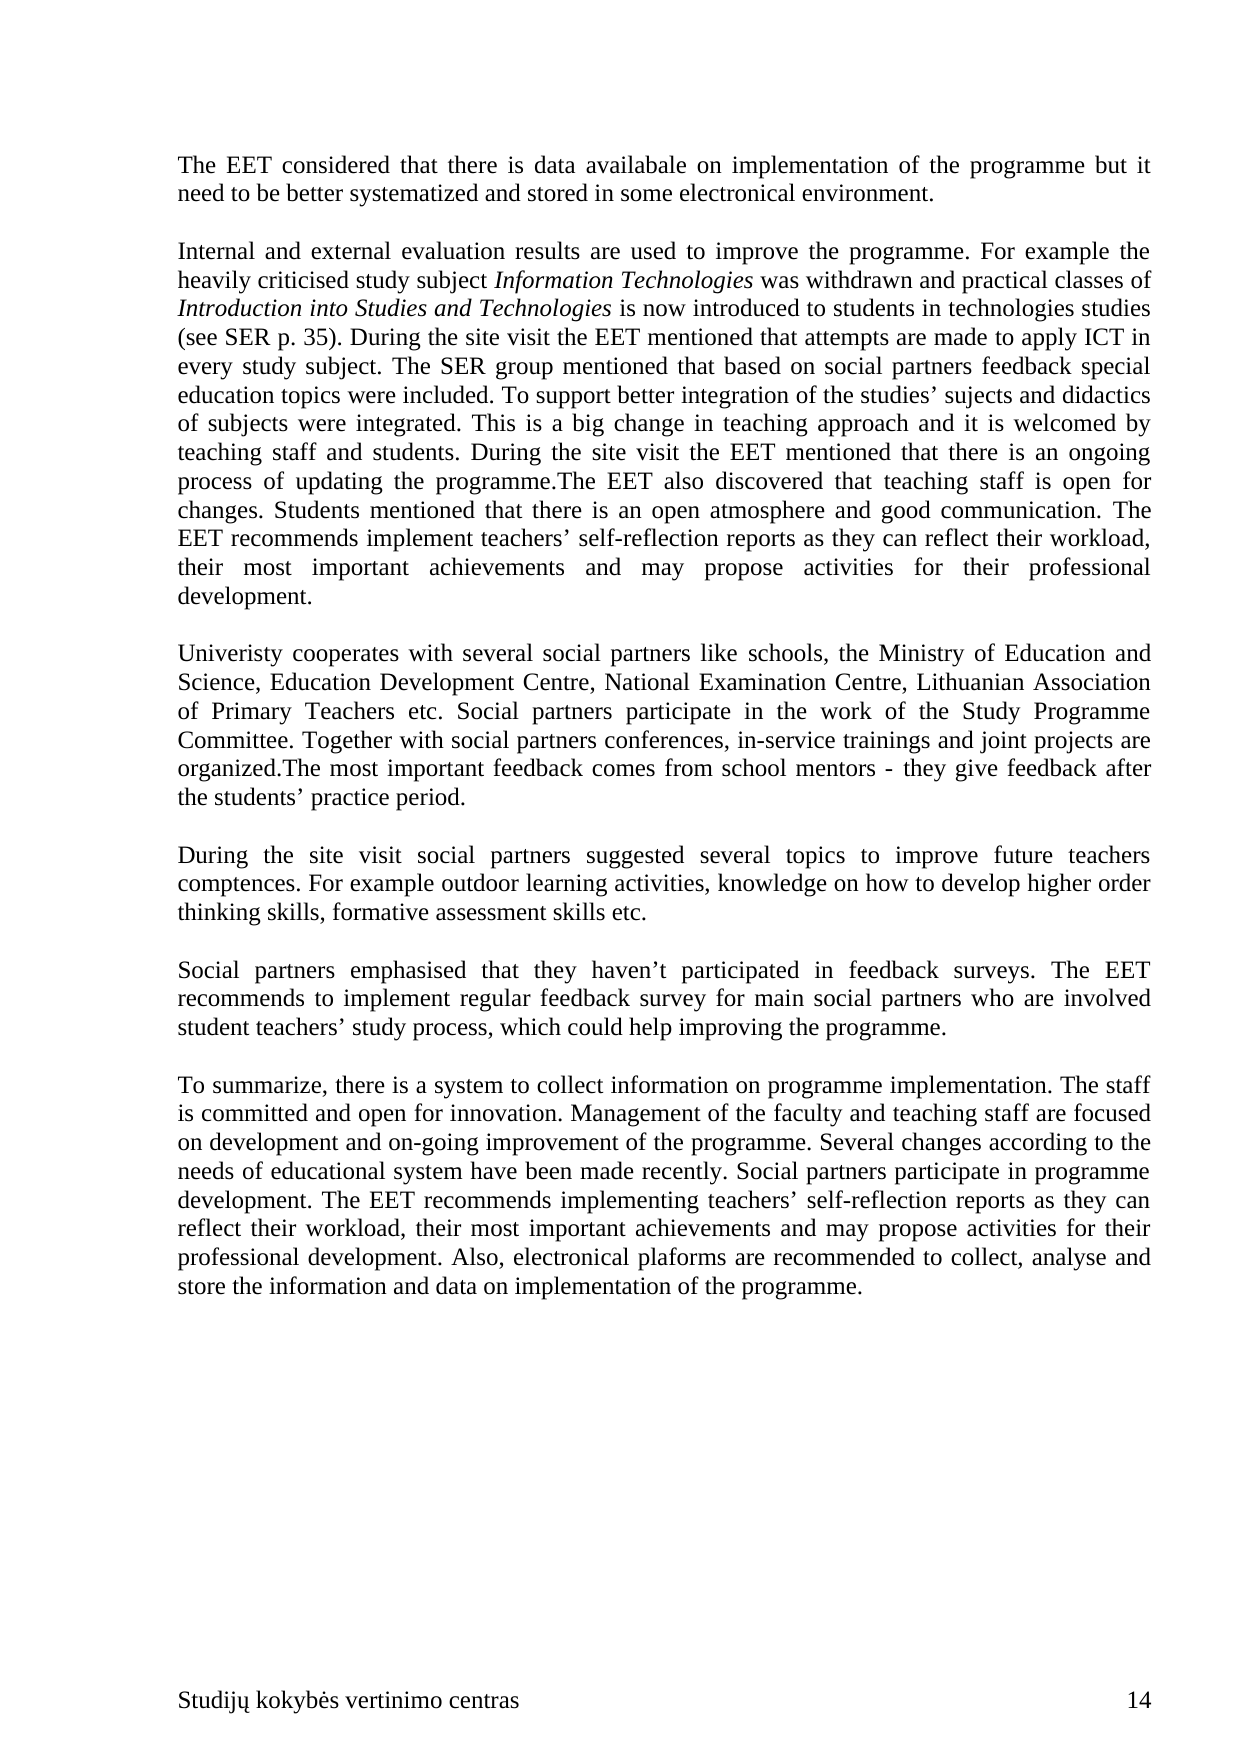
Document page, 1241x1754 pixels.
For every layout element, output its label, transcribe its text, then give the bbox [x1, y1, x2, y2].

text The EET considered that there is data availabale on implementation of the programme but it need to be better systematized and stored in some electronical environment. [177, 150, 1152, 207]
text To summarize, there is a system to collect information on programme implementation. The staff is committed and open for innovation. Management of the faculty and teaching staff are focused on development and on-going improvement of the programme. Several changes according to the needs of educational system have been made recently. Social partners participate in programme development. The EET recommends implementing teachers’ self-reflection reports as they can reflect their workload, their most important achievements and may propose activities for their professional development. Also, electronical plaforms are recommended to collect, analyse and store the information and data on implementation of the programme. [177, 1070, 1152, 1300]
text Internal and external evaluation results are used to improve the programme. For example the heavily criticised study subject Information Technologies was withdrawn and practical classes of Introduction into Studies and Technologies is now introduced to students in technologies studies (see SER p. 35). During the site visit the EET mentioned that attempts are made to apply ICT in every study subject. The SER group mentioned that based on social partners feedback special education topics were included. To support better integration of the studies’ sujects and didactics of subjects were integrated. This is a big change in teaching approach and it is welcomed by teaching staff and students. During the site visit the EET mentioned that there is an ongoing process of updating the programme.The EET also discovered that teaching staff is open for changes. Students mentioned that there is an open atmosphere and good communication. The EET recommends implement teachers’ self-reflection reports as they can reflect their workload, their most important achievements and may propose activities for their professional development. [177, 236, 1152, 610]
text Social partners emphasised that they haven’t participated in feedback surveys. The EET recommends to implement regular feedback survey for main social partners who are involved student teachers’ study process, which could help improving the programme. [177, 955, 1152, 1041]
text During the site visit social partners suggested several topics to improve future teachers comptences. For example outdoor learning activities, knowledge on how to develop higher order thinking skills, formative assessment skills etc. [177, 840, 1152, 926]
text Univeristy cooperates with several social partners like schools, the Ministry of Education and Science, Education Development Centre, National Examination Centre, Lithuanian Association of Primary Teachers etc. Social partners participate in the work of the Study Programme Committee. Together with social partners conferences, in-service trainings and joint projects are organized.The most important feedback comes from school mentors - they give feedback after the students’ practice period. [177, 638, 1152, 811]
